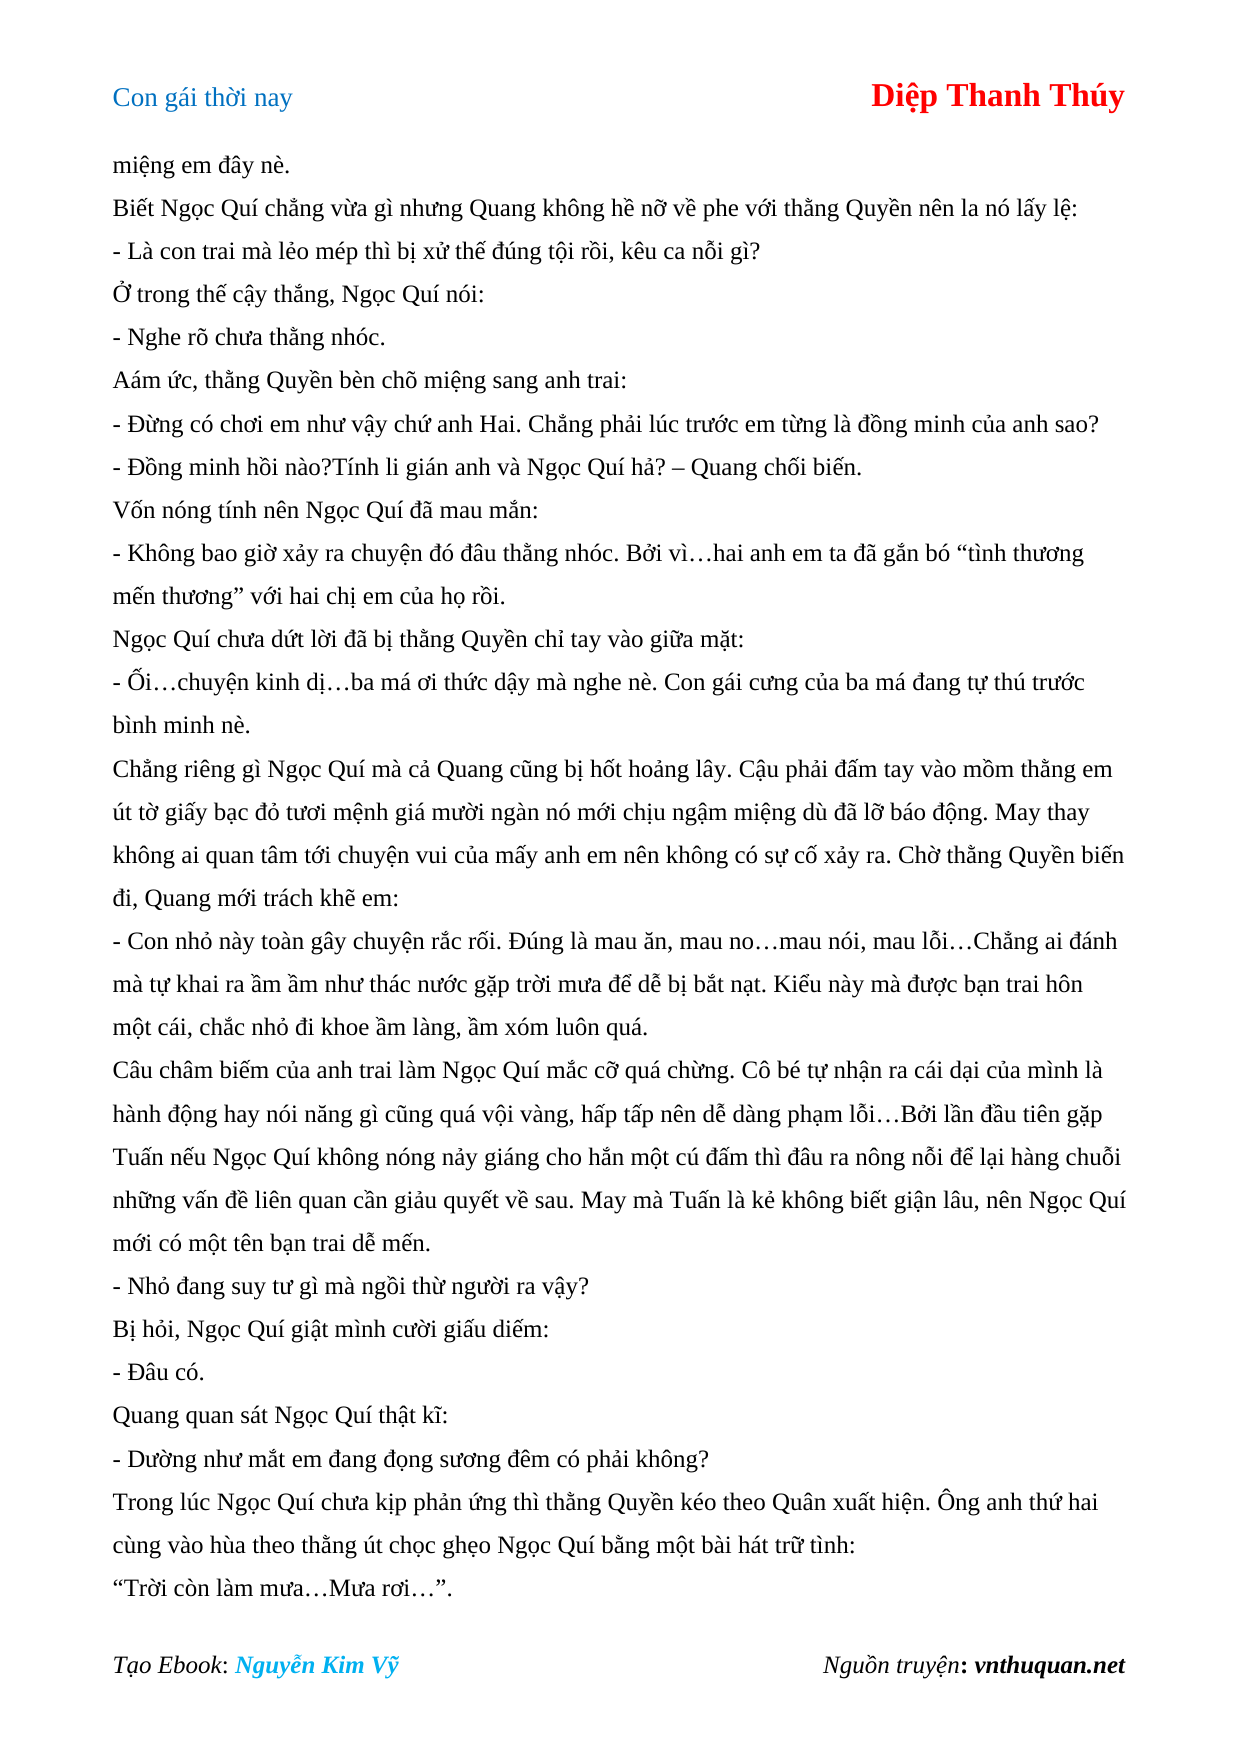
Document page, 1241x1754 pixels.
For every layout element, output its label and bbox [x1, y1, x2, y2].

text [112, 150, 1128, 1602]
